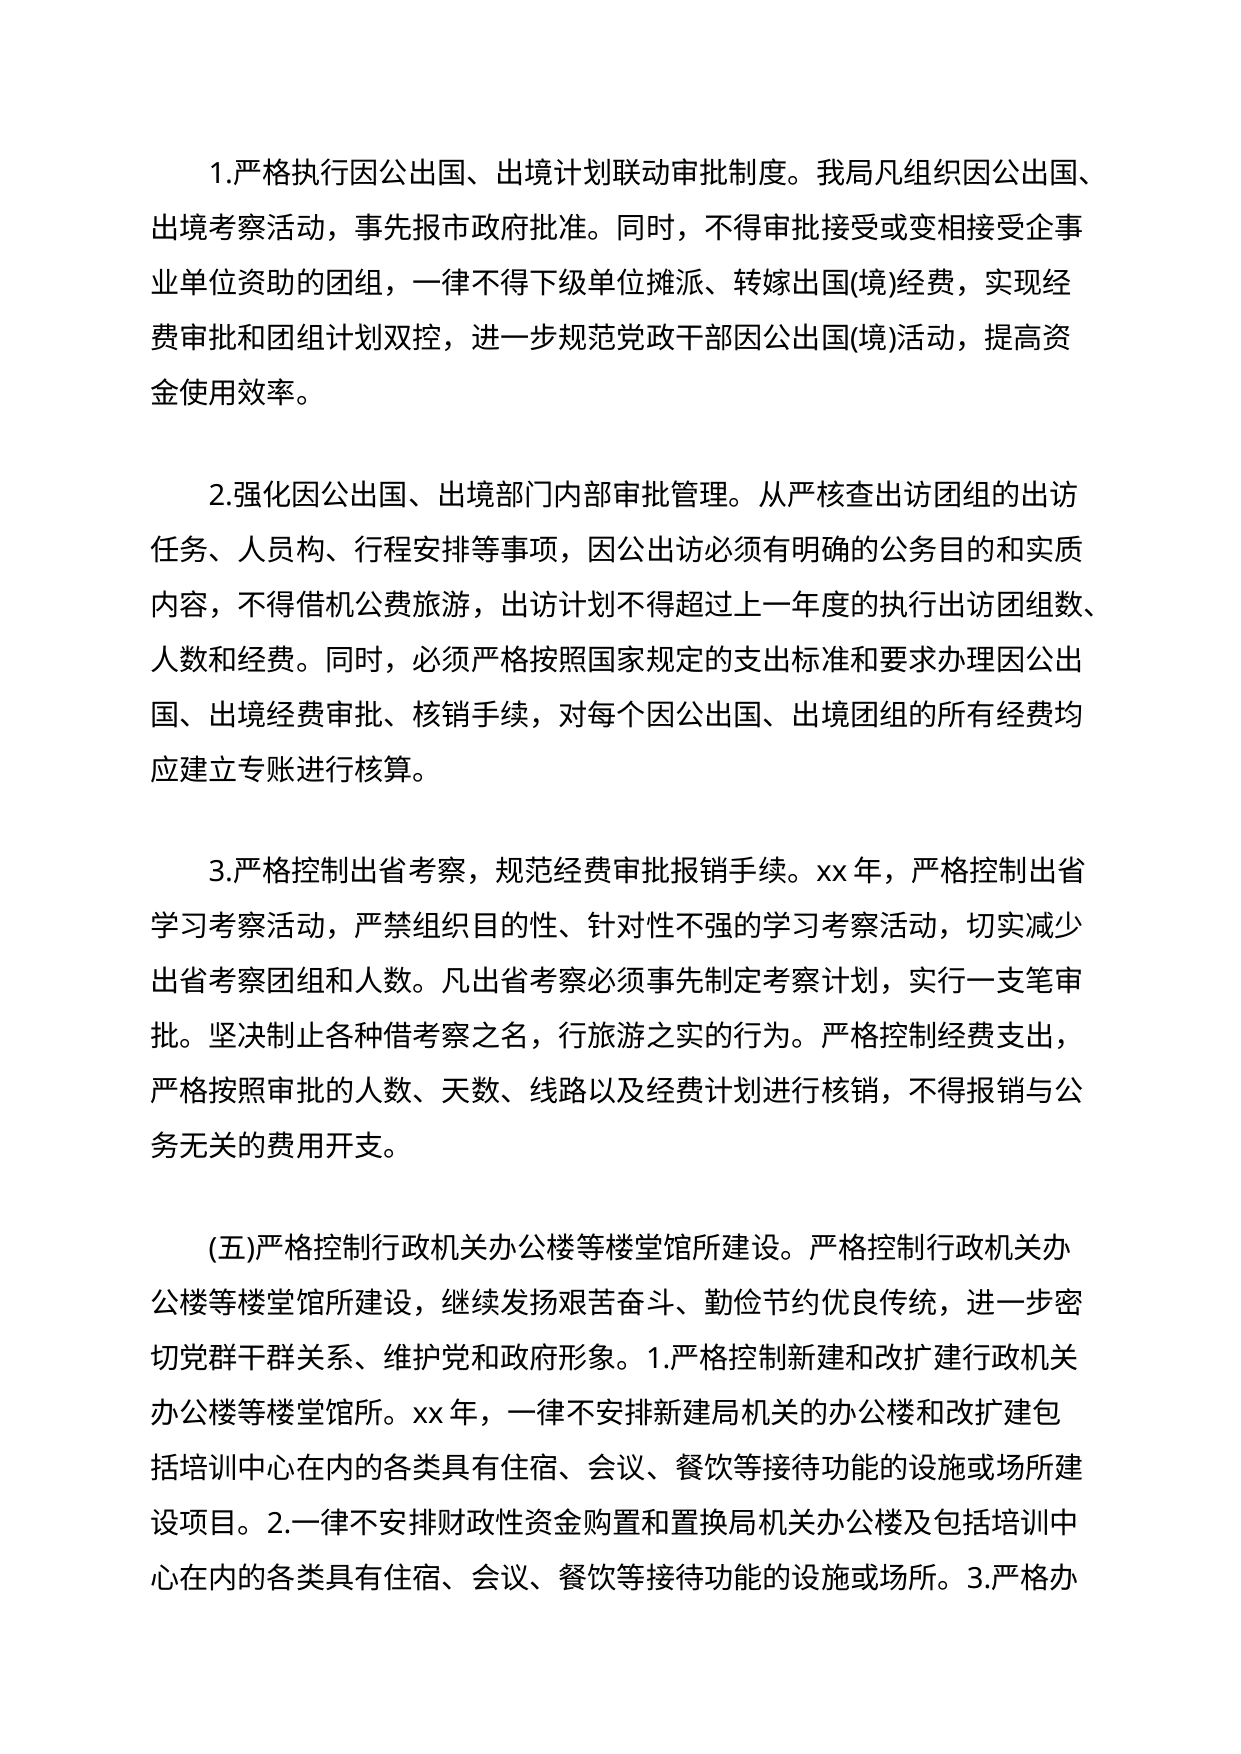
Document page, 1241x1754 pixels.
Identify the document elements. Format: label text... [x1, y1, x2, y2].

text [150, 1224, 1090, 1597]
text 1.严格执行因公出国、出境计划联动审批制度。我局凡组织因公出国、出境考察活动，事先报市政府批准。同时，不得审批接受或变相接受企事业单位资助的团组，一律不得下级单位摊派、转嫁出国(境)经费，实现经费审批和团组计划双控，进一步规范党政干部因公出国(境)活动，提高资金使用效率。 [150, 150, 1090, 412]
text 2.强化因公出国、出境部门内部审批管理。从严核查出访团组的出访任务、人员构、行程安排等事项，因公出访必须有明确的公务目的和实质内容，不得借机公费旅游，出访计划不得超过上一年度的执行出访团组数、人数和经费。同时，必须严格按照国家规定的支出标准和要求办理因公出国、出境经费审批、核销手续，对每个因公出国、出境团组的所有经费均应建立专账进行核算。 [150, 472, 1090, 788]
text 3.严格控制出省考察，规范经费审批报销手续。xx年，严格控制出省学习考察活动，严禁组织目的性、针对性不强的学习考察活动，切实减少出省考察团组和人数。凡出省考察必须事先制定考察计划，实行一支笔审批。坚决制止各种借考察之名，行旅游之实的行为。严格控制经费支出，严格按照审批的人数、天数、线路以及经费计划进行核销，不得报销与公务无关的费用开支。 [150, 848, 1090, 1165]
